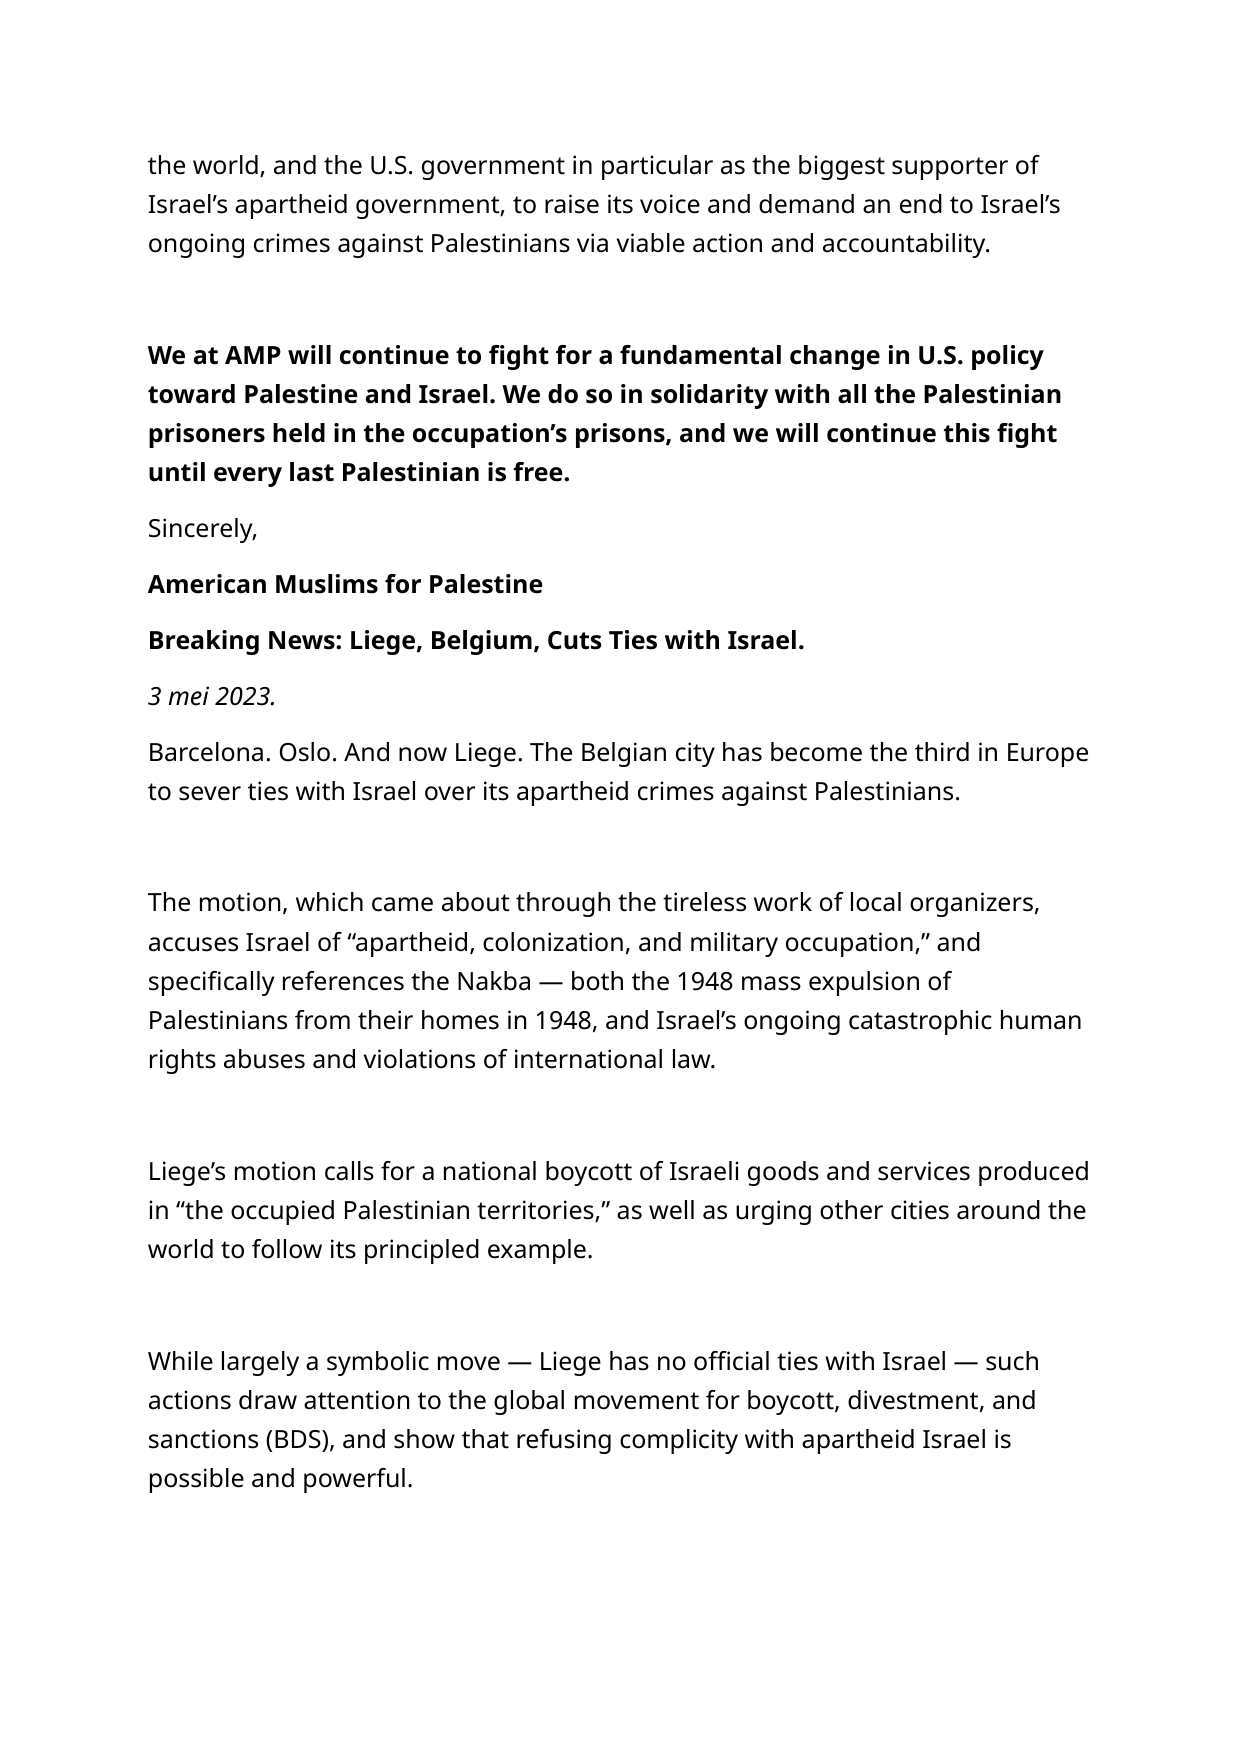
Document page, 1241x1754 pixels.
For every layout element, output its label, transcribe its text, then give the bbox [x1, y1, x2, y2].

text While largely a symbolic move — Liege has no official ties with Israel — such actions draw attention to the global movement for boycott, divestment, and sanctions (BDS), and show that refusing complicity with apartheid Israel is possible and powerful. [148, 1343, 1093, 1495]
text Sincerely, [148, 511, 1093, 545]
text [148, 148, 1093, 260]
text Liege’s motion calls for a national boycott of Israeli goods and services produced in “the occupied Palestinian territories,” as well as urging other cities around the world to follow its principled example. [148, 1153, 1093, 1266]
text Barcelona. Oslo. And now Liege. The Belgian city has become the third in Europe to sever ties with Israel over its apartheid crimes against Palestinians. [148, 734, 1093, 807]
text The motion, which came about through the tireless work of local organizers, accuses Israel of “apartheid, colonization, and military occupation,” and specifically references the Nakba — both the 1948 mass expulsion of Palestinians from their homes in 1948, and Israel’s ongoing catastrophic human rights abuses and violations of international law. [148, 885, 1093, 1076]
text American Muslims for Palestine [148, 567, 1093, 601]
text 3 mei 2023. [148, 678, 1093, 712]
text We at AMP will continue to fight for a fundamental change in U.S. policy toward Palestine and Israel. We do so in solidarity with all the Palestinian prisoners held in the occupation’s prisons, and we will continue this fight until every last Palestinian is free. [148, 338, 1093, 489]
text Breaking News: Liege, Belgium, Cuts Ties with Israel. [148, 623, 1093, 657]
